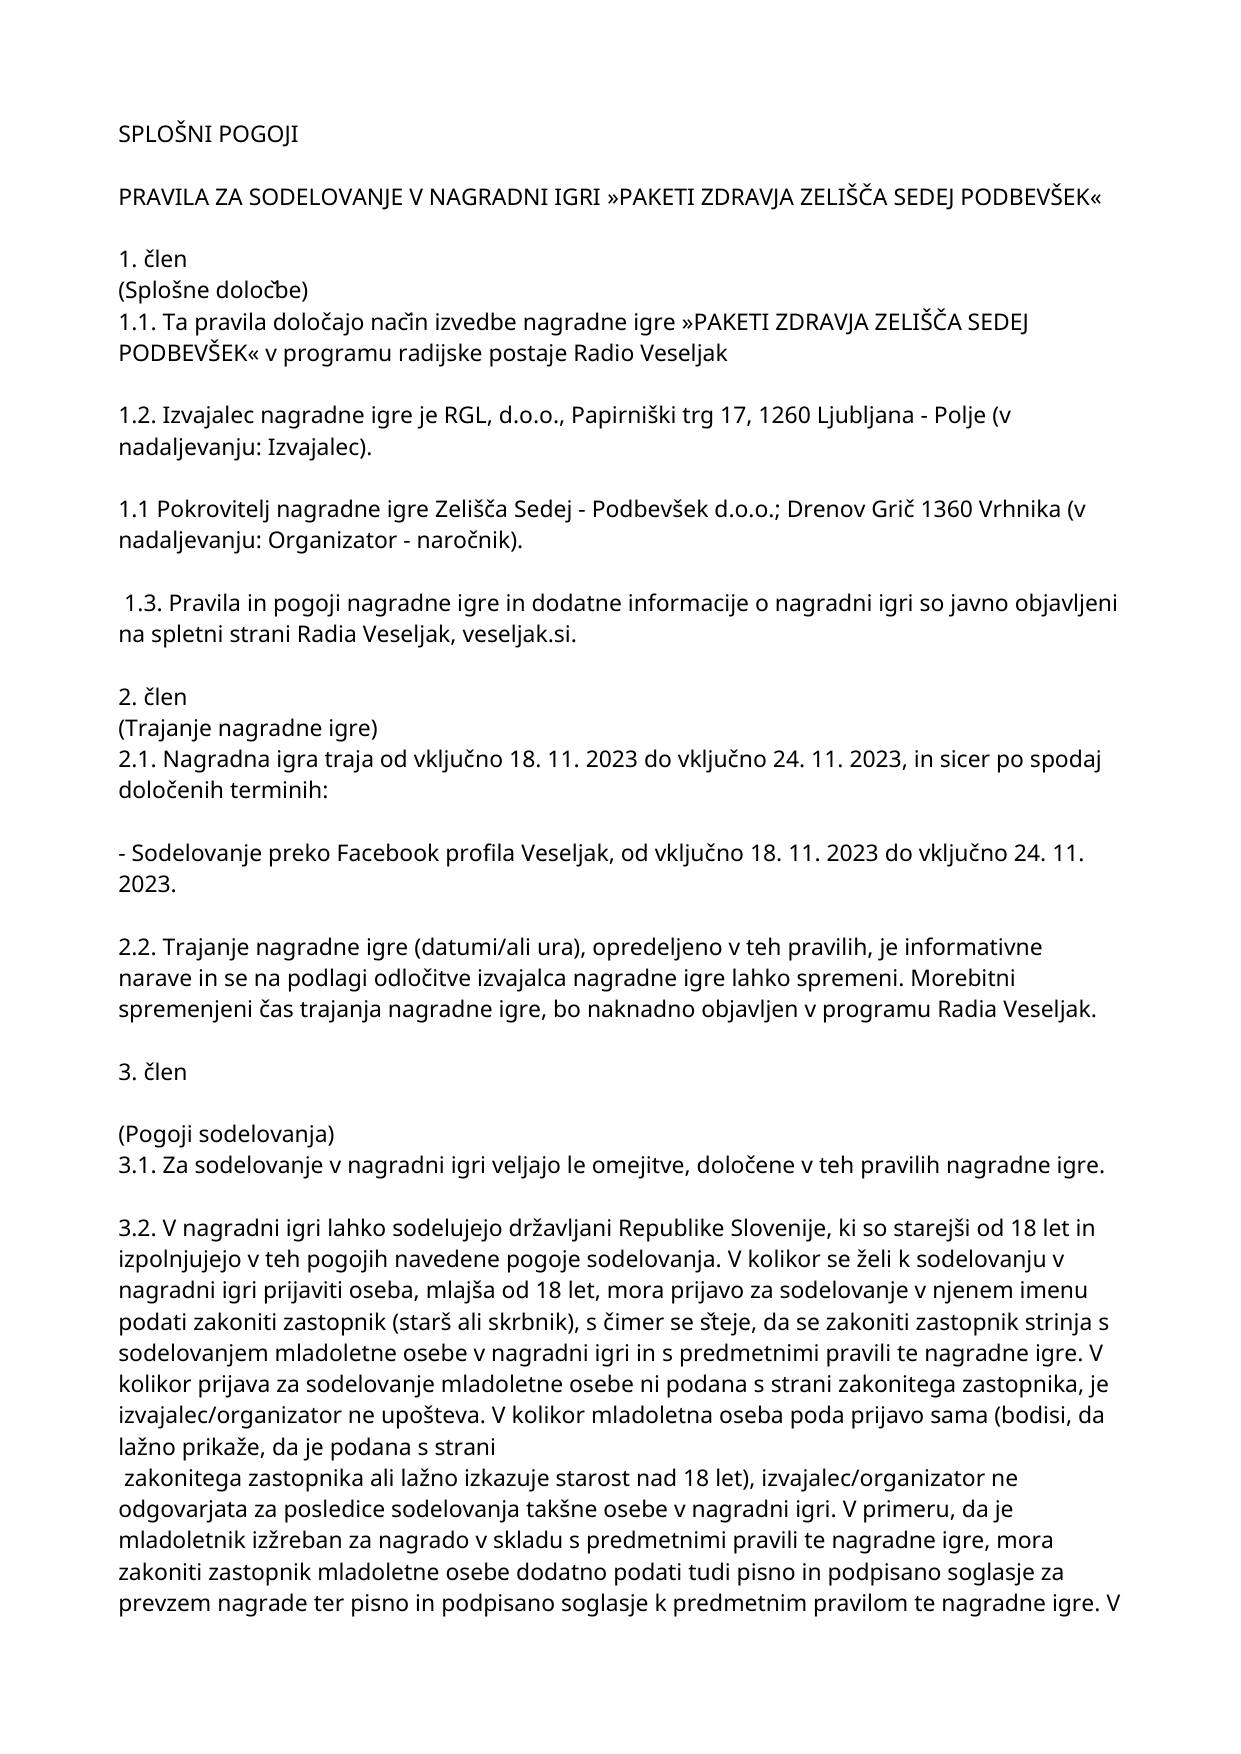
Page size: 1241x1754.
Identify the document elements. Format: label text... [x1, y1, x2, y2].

text 1. člen [118, 243, 1122, 274]
text 3.1. Za sodelovanje v nagradni igri veljajo le omejitve, določene v teh pravilih nagradne igre. [118, 1149, 1122, 1181]
text 1.2. Izvajalec nagradne igre je RGL, d.o.o., Papirniški trg 17, 1260 Ljubljana - Polje (v nadaljevanju: Izvajalec). [118, 399, 1122, 462]
text 1.1 Pokrovitelj nagradne igre Zelišča Sedej - Podbevšek d.o.o.; Drenov Grič 1360 Vrhnika (v nadaljevanju: Organizator - naročnik). [118, 493, 1122, 556]
text - Sodelovanje preko Facebook profila Veseljak, od vključno 18. 11. 2023 do vključno 24. 11. 2023. [118, 837, 1122, 899]
text (Splošne določbe) [118, 274, 1122, 306]
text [118, 1462, 1122, 1618]
text PRAVILA ZA SODELOVANJE V NAGRADNI IGRI »PAKETI ZDRAVJA ZELIŠČA SEDEJ PODBEVŠEK« [118, 181, 1122, 212]
text (Trajanje nagradne igre) [118, 712, 1122, 743]
text 2.2. Trajanje nagradne igre (datumi/ali ura), opredeljeno v teh pravilih, je informativne narave in se na podlagi odločitve izvajalca nagradne igre lahko spremeni. Morebitni spremenjeni čas trajanja nagradne igre, bo naknadno objavljen v programu Radia Veseljak. [118, 931, 1122, 1024]
text 1.3. Pravila in pogoji nagradne igre in dodatne informacije o nagradni igri so javno objavljeni na spletni strani Radia Veseljak, veseljak.si. [118, 587, 1122, 649]
text 3.2. V nagradni igri lahko sodelujejo državljani Republike Slovenije, ki so starejši od 18 let in izpolnjujejo v teh pogojih navedene pogoje sodelovanja. V kolikor se želi k sodelovanju v nagradni igri prijaviti oseba, mlajša od 18 let, mora prijavo za sodelovanje v njenem imenu podati zakoniti zastopnik (starš ali skrbnik), s čimer se šteje, da se zakoniti zastopnik strinja s sodelovanjem mladoletne osebe v nagradni igri in s predmetnimi pravili te nagradne igre. V kolikor prijava za sodelovanje mladoletne osebe ni podana s strani zakonitega zastopnika, je izvajalec/organizator ne upošteva. V kolikor mladoletna oseba poda prijavo sama (bodisi, da lažno prikaže, da je podana s strani [118, 1212, 1122, 1462]
text 1.1. Ta pravila določajo način izvedbe nagradne igre »PAKETI ZDRAVJA ZELIŠČA SEDEJ PODBEVŠEK« v programu radijske postaje Radio Veseljak [118, 306, 1122, 368]
text 2. člen [118, 681, 1122, 712]
text SPLOŠNI POGOJI [118, 118, 1122, 149]
text (Pogoji sodelovanja) [118, 1118, 1122, 1149]
text 2.1. Nagradna igra traja od vključno 18. 11. 2023 do vključno 24. 11. 2023, in sicer po spodaj določenih terminih: [118, 743, 1122, 806]
text 3. člen [118, 1056, 1122, 1087]
